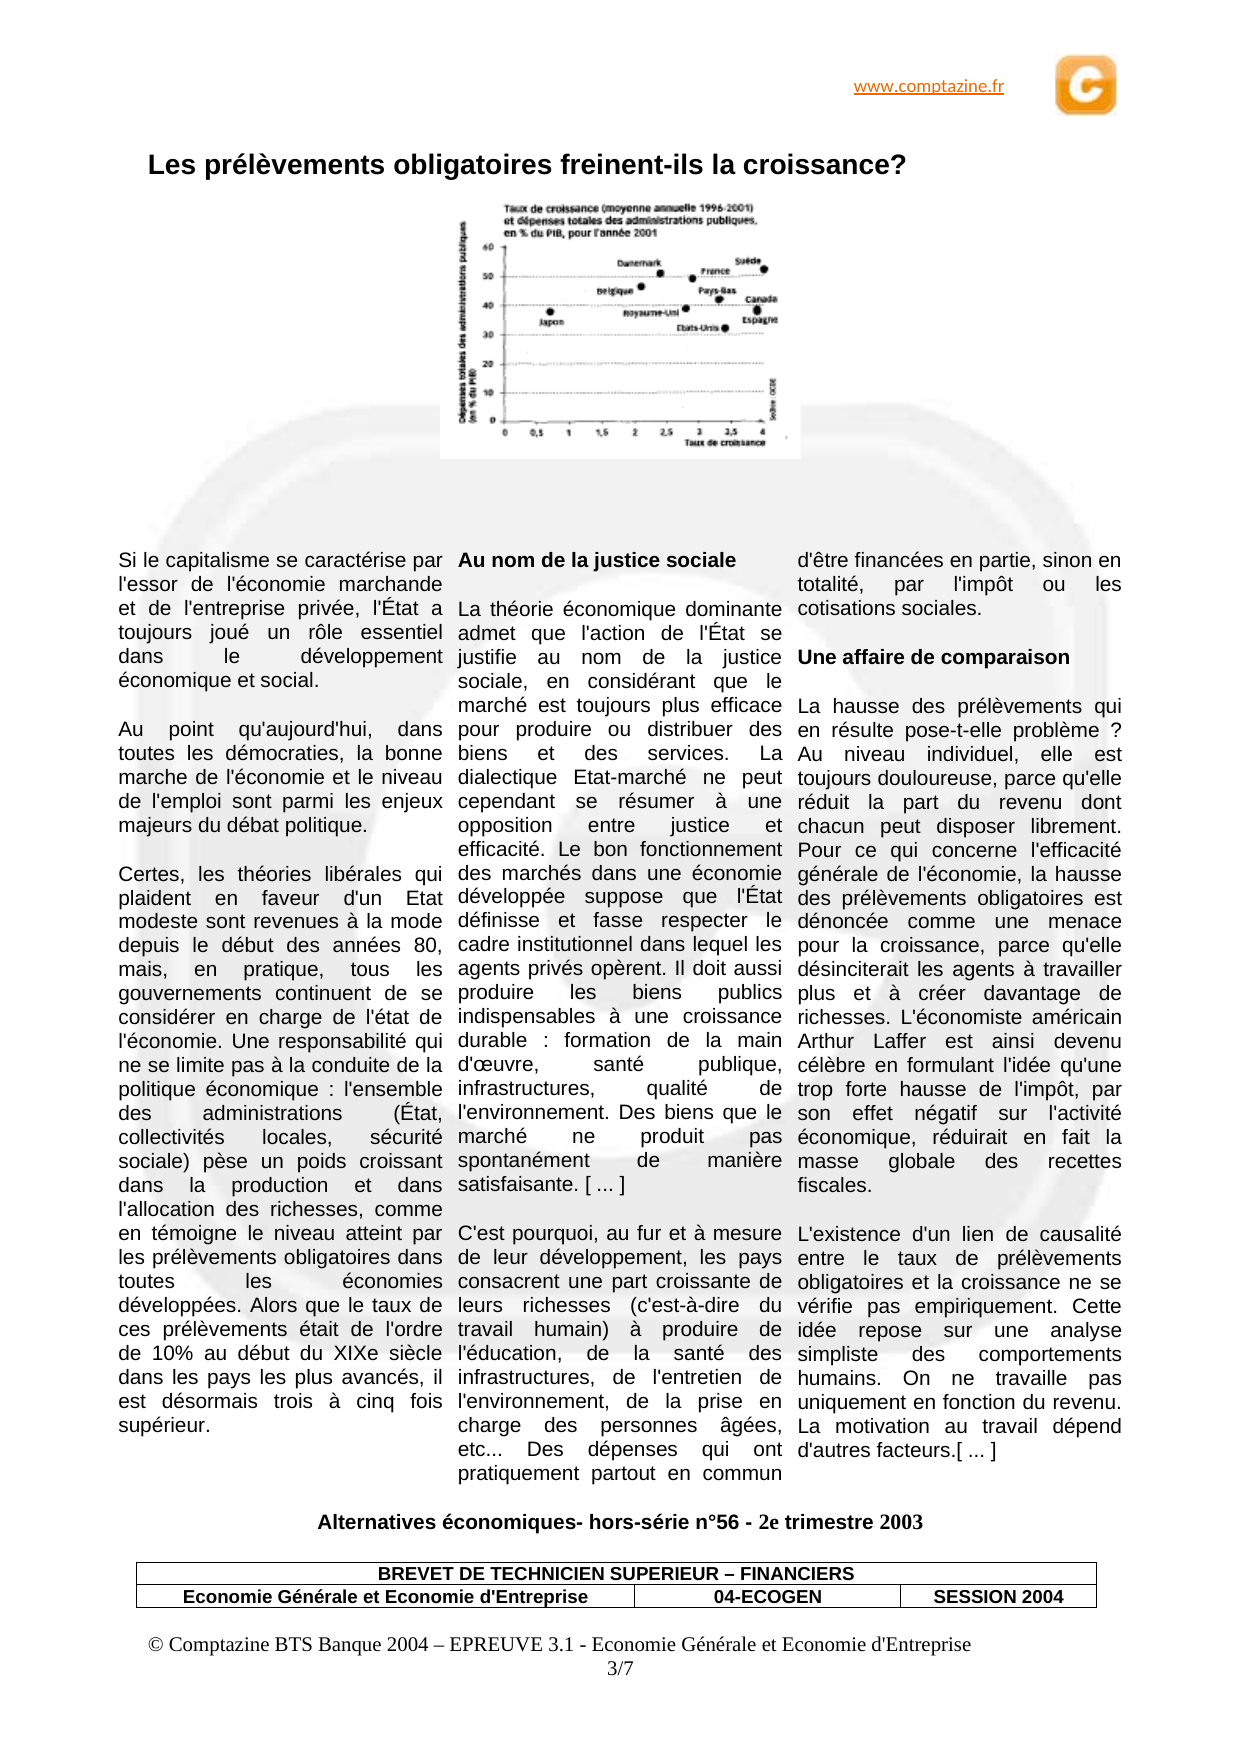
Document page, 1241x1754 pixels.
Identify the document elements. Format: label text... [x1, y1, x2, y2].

text Au nom de la justice sociale [458, 548, 782, 572]
picture [1054, 53, 1118, 117]
text Les prélèvements obligatoires freinent-ils la croissance? [148, 148, 1093, 180]
text C'est pourquoi, au fur et à mesure de leur développement, les pays consacrent une part croissante de leurs richesses (c'est-à-dire du travail humain) à produire de l'éducation, de la santé des infrastructures, de l'entretien de l'environnement, de la prise en charge des personnes âgées, etc... Des dépenses qui ont pratiquement partout en commun d'être financées en partie, sinon en totalité, par l'impôt ou les cotisations sociales. [458, 1221, 782, 1484]
text Au point qu'aujourd'hui, dans toutes les démocraties, la bonne marche de l'économie et le niveau de l'emploi sont parmi les enjeux majeurs du débat politique. [118, 717, 443, 836]
picture [103, 359, 1137, 1393]
text Une affaire de comparaison [797, 645, 1122, 669]
text La théorie économique dominante admet que l'action de l'État se justifie au nom de la justice sociale, en considérant que le marché est toujours plus efficace pour produire ou distribuer des biens et des services. La dialectique Etat-marché ne peut cependant se résumer à une opposition entre justice et efficacité. Le bon fonctionnement des marchés dans une économie développée suppose que l'État définisse et fasse respecter le cadre institutionnel dans lequel les agents privés opèrent. Il doit aussi produire les biens publics indispensables à une croissance durable : formation de la main d'œuvre, santé publique, infrastructures, qualité de l'environnement. Des biens que le marché ne produit pas spontanément de manière satisfaisante. [ ... ] [458, 597, 782, 1196]
text Si le capitalisme se caractérise par l'essor de l'économie marchande et de l'entreprise privée, l'État a toujours joué un rôle essentiel dans le développement économique et social. [118, 548, 443, 692]
text Certes, les théories libérales qui plaident en faveur d'un Etat modeste sont revenues à la mode depuis le début des années 80, mais, en pratique, tous les gouvernements continuent de se considérer en charge de l'état de l'économie. Une responsabilité qui ne se limite pas à la conduite de la politique économique : l'ensemble des administrations (État, collectivités locales, sécurité sociale) pèse un poids croissant dans la production et dans l'allocation des richesses, comme en témoigne le niveau atteint par les prélèvements obligatoires dans toutes les économies développées. Alors que le taux de ces prélèvements était de l'ordre de 10% au début du XIXe siècle dans les pays les plus avancés, il est désormais trois à cinq fois supérieur. [118, 861, 443, 1436]
text L'existence d'un lien de causalité entre le taux de prélèvements obligatoires et la croissance ne se vérifie pas empiriquement. Cette idée repose sur une analyse simpliste des comportements humains. On ne travaille pas uniquement en fonction du revenu. La motivation au travail dépend d'autres facteurs.[ ... ] [797, 1222, 1122, 1461]
text La hausse des prélèvements qui en résulte pose-t-elle problème ? Au niveau individuel, elle est toujours douloureuse, parce qu'elle réduit la part du revenu dont chacun peut disposer librement. Pour ce qui concerne l'efficacité générale de l'économie, la hausse des prélèvements obligatoires est dénoncée comme une menace pour la croissance, parce qu'elle désinciterait les agents à travailler plus et à créer davantage de richesses. L'économiste américain Arthur Laffer est ainsi devenu célèbre en formulant l'idée qu'une trop forte hausse de l'impôt, par son effet négatif sur l'activité économique, réduirait en fait la masse globale des recettes fiscales. [797, 694, 1122, 1197]
text Alternatives économiques- hors-série n°56 - 2e trimestre 2003 [118, 1509, 1122, 1534]
